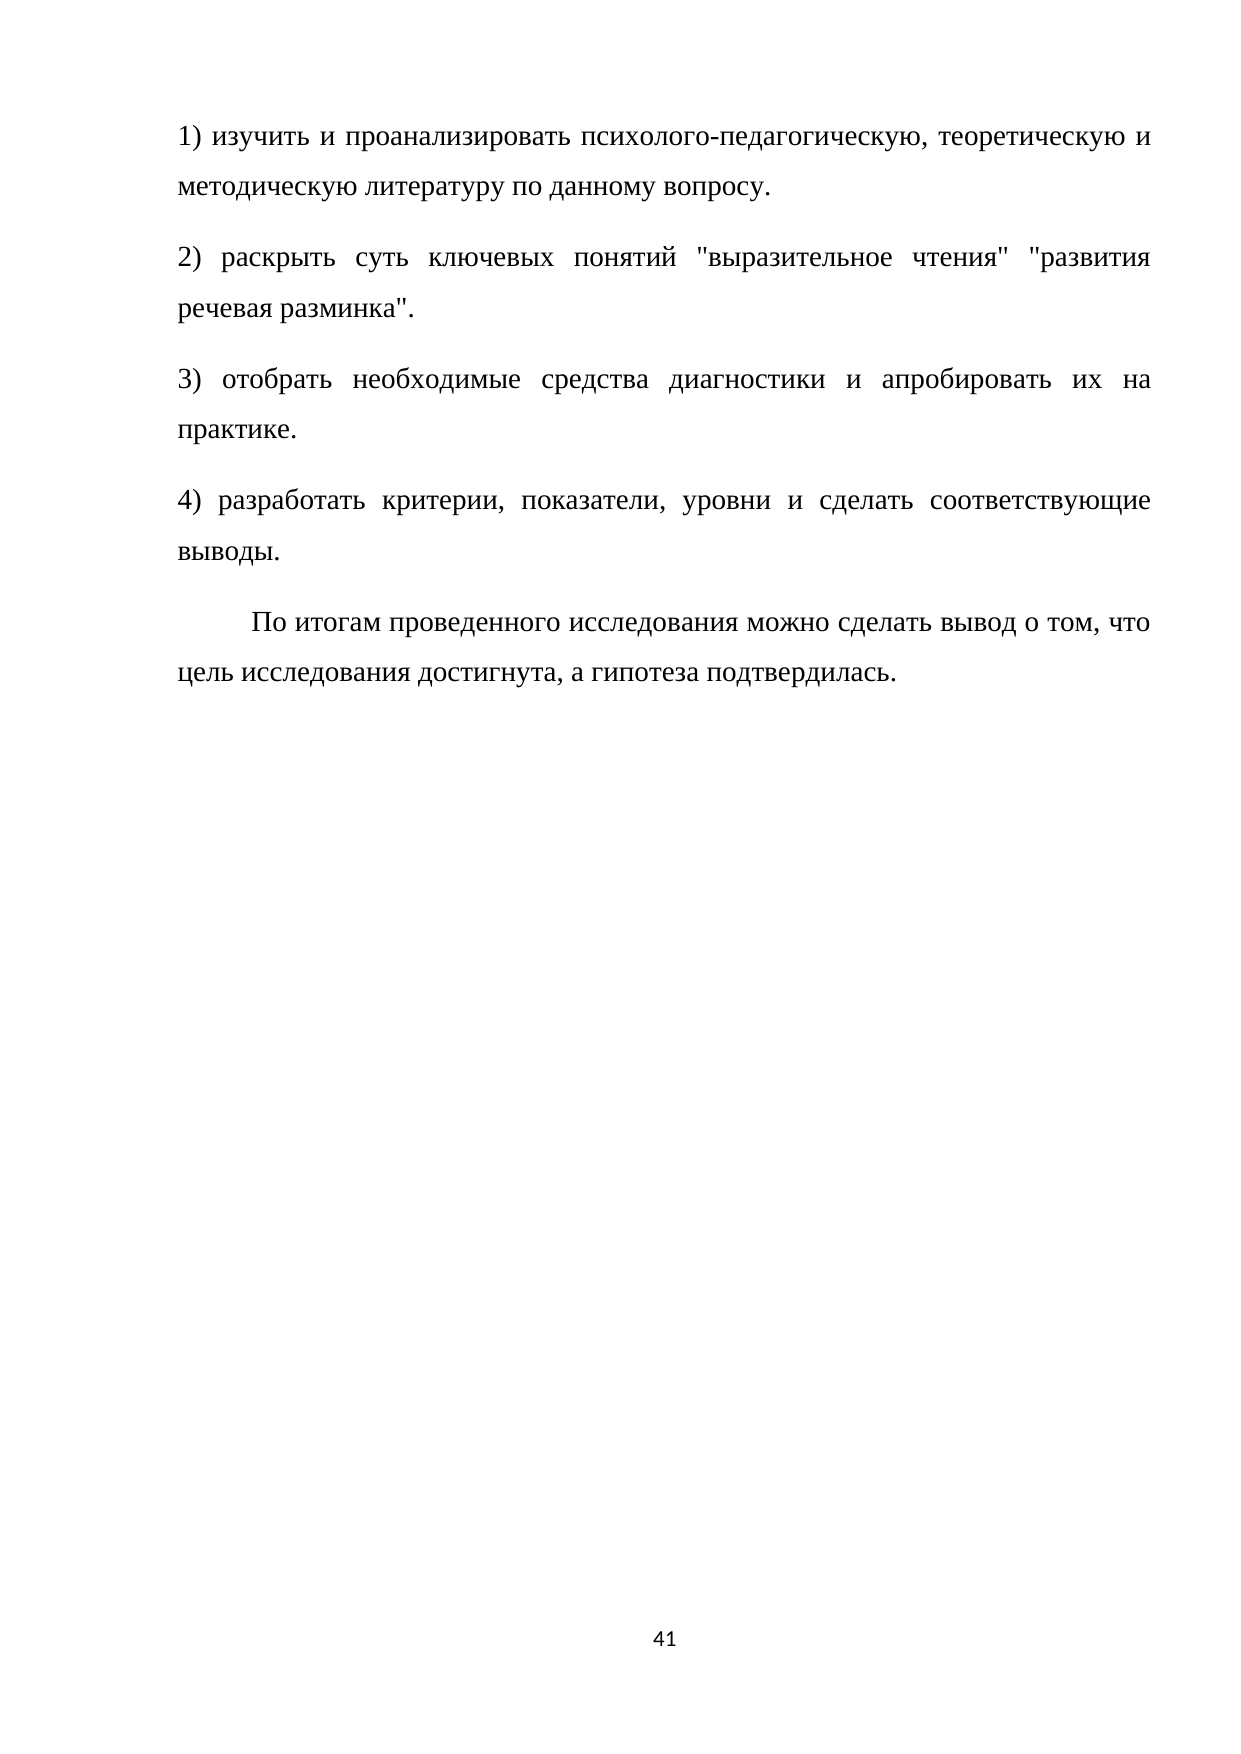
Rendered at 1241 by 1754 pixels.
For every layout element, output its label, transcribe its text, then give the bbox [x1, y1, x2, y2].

text 1) изучить и проанализировать психолого-педагогическую, теоретическую и методическую литературу по данному вопросу. [177, 118, 1152, 202]
text 2) раскрыть суть ключевых понятий "выразительное чтения" "развития речевая разминка". [177, 239, 1152, 323]
text По итогам проведенного исследования можно сделать вывод о том, что цель исследования достигнута, а гипотеза подтвердилась. [177, 604, 1152, 688]
text 3) отобрать необходимые средства диагностики и апробировать их на практике. [177, 361, 1152, 445]
text 4) разработать критерии, показатели, уровни и сделать соответствующие выводы. [177, 482, 1152, 566]
